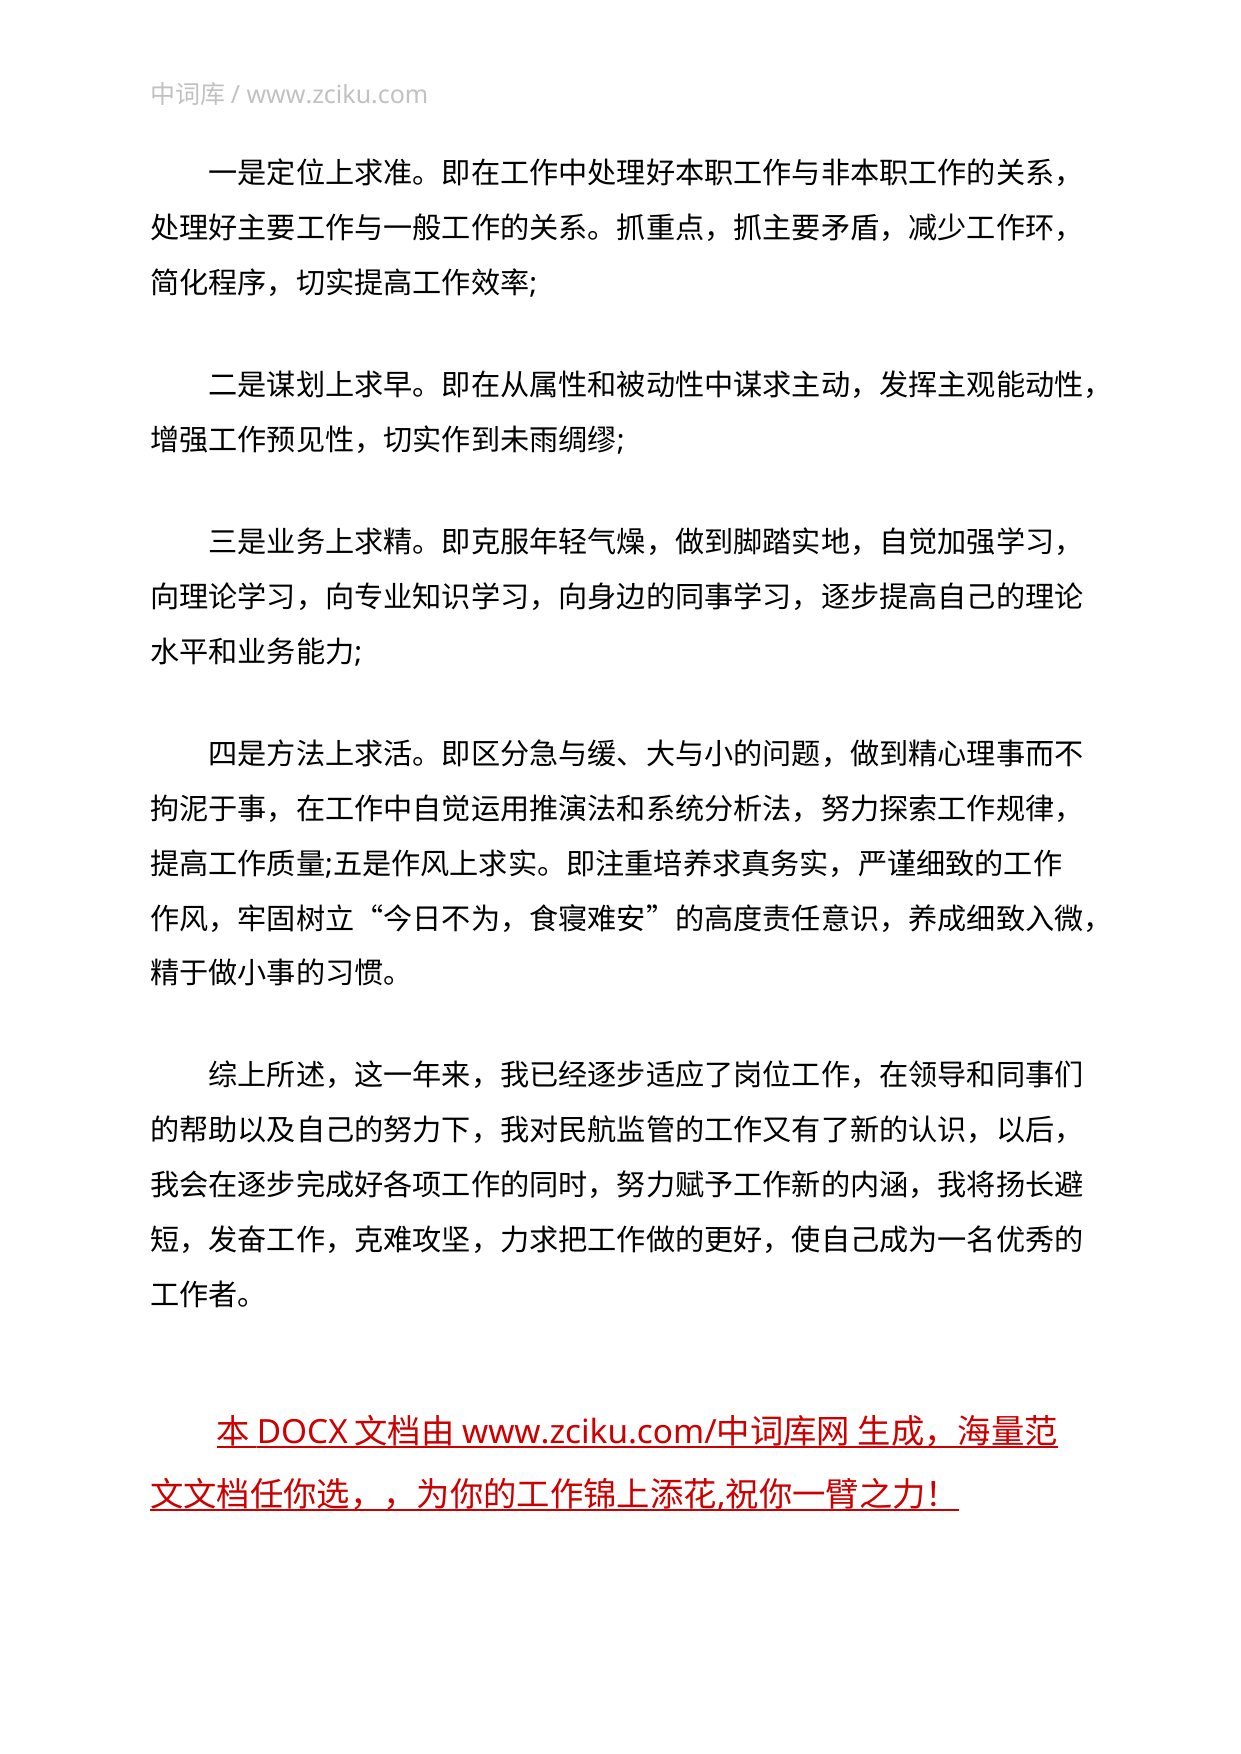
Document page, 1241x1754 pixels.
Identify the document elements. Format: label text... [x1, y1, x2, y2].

text 本DOCX文档由 www.zciku.com/中词库网 生成，海量范文文档任你选，，为你的工作锦上添花,祝你一臂之力！ [150, 1404, 1090, 1516]
text 综上所述，这一年来，我已经逐步适应了岗位工作，在领导和同事们的帮助以及自己的努力下，我对民航监管的工作又有了新的认识，以后，我会在逐步完成好各项工作的同时，努力赋予工作新的内涵，我将扬长避短，发奋工作，克难攻坚，力求把工作做的更好，使自己成为一名优秀的工作者。 [150, 1052, 1090, 1314]
text 四是方法上求活。即区分急与缓、大与小的问题，做到精心理事而不拘泥于事，在工作中自觉运用推演法和系统分析法，努力探索工作规律，提高工作质量;五是作风上求实。即注重培养求真务实，严谨细致的工作作风，牢固树立“今日不为，食寝难安”的高度责任意识，养成细致入微，精于做小事的习惯。 [150, 730, 1090, 992]
text 一是定位上求准。即在工作中处理好本职工作与非本职工作的关系，处理好主要工作与一般工作的关系。抓重点，抓主要矛盾，减少工作环，简化程序，切实提高工作效率; [150, 150, 1090, 302]
text 二是谋划上求早。即在从属性和被动性中谋求主动，发挥主观能动性，增强工作预见性，切实作到未雨绸缪; [150, 362, 1090, 459]
text 三是业务上求精。即克服年轻气燥，做到脚踏实地，自觉加强学习，向理论学习，向专业知识学习，向身边的同事学习，逐步提高自己的理论水平和业务能力; [150, 519, 1090, 671]
